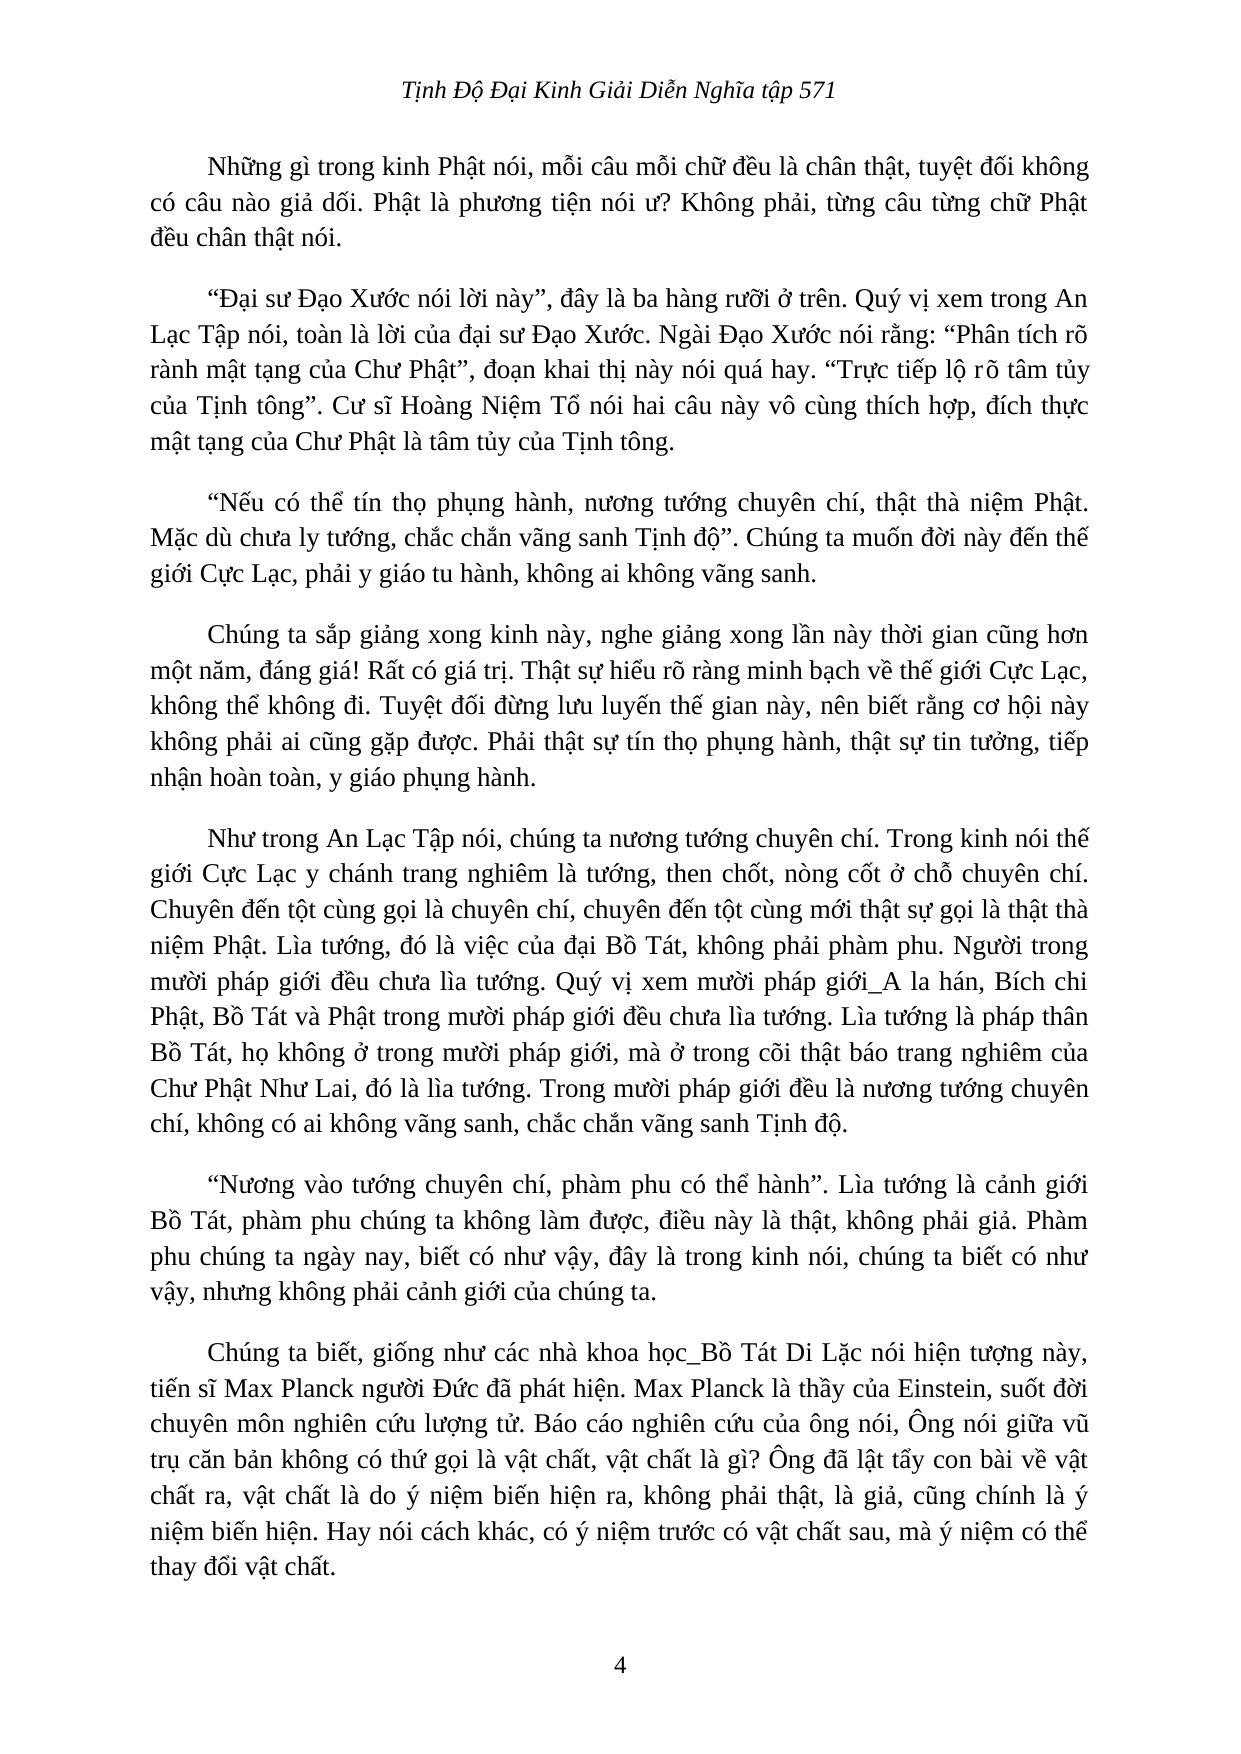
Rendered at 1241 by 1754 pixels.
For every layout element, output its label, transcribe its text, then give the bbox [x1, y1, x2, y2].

text “Nương vào tướng chuyên chí, phàm phu có thể hành”. Lìa tướng là cảnh giới Bồ Tát, phàm phu chúng ta không làm được, điều này là thật, không phải giả. Phàm phu chúng ta ngày nay, biết có như vậy, đây là trong kinh nói, chúng ta biết có như vậy, nhưng không phải cảnh giới của chúng ta. [150, 1168, 1090, 1307]
text Như trong An Lạc Tập nói, chúng ta nương tướng chuyên chí. Trong kinh nói thế giới Cực Lạc y chánh trang nghiêm là tướng, then chốt, nòng cốt ở chỗ chuyên chí. Chuyên đến tột cùng gọi là chuyên chí, chuyên đến tột cùng mới thật sự gọi là thật thà niệm Phật. Lìa tướng, đó là việc của đại Bồ Tát, không phải phàm phu. Người trong mười pháp giới đều chưa lìa tướng. Quý vị xem mười pháp giới_A la hán, Bích chi Phật, Bồ Tát và Phật trong mười pháp giới đều chưa lìa tướng. Lìa tướng là pháp thân Bồ Tát, họ không ở trong mười pháp giới, mà ở trong cõi thật báo trang nghiêm của Chư Phật Như Lai, đó là lìa tướng. Trong mười pháp giới đều là nương tướng chuyên chí, không có ai không vãng sanh, chắc chắn vãng sanh Tịnh độ. [150, 822, 1090, 1139]
text Chúng ta biết, giống như các nhà khoa học_Bồ Tát Di Lặc nói hiện tượng này, tiến sĩ Max Planck người Đức đã phát hiện. Max Planck là thầy của Einstein, suốt đời chuyên môn nghiên cứu lượng tử. Báo cáo nghiên cứu của ông nói, Ông nói giữa vũ trụ căn bản không có thứ gọi là vật chất, vật chất là gì? Ông đã lật tẩy con bài về vật chất ra, vật chất là do ý niệm biến hiện ra, không phải thật, là giả, cũng chính là ý niệm biến hiện. Hay nói cách khác, có ý niệm trước có vật chất sau, mà ý niệm có thể thay đổi vật chất. [150, 1336, 1090, 1582]
text Những gì trong kinh Phật nói, mỗi câu mỗi chữ đều là chân thật, tuyệt đối không có câu nào giả dối. Phật là phương tiện nói ư? Không phải, từng câu từng chữ Phật đều chân thật nói. [150, 150, 1090, 253]
text “Đại sư Đạo Xước nói lời này”, đây là ba hàng rưỡi ở trên. Quý vị xem trong An Lạc Tập nói, toàn là lời của đại sư Đạo Xước. Ngài Đạo Xước nói rằng: “Phân tích rõ rành mật tạng của Chư Phật”, đoạn khai thị này nói quá hay. “Trực tiếp lộ rõ tâm tủy của Tịnh tông”. Cư sĩ Hoàng Niệm Tổ nói hai câu này vô cùng thích hợp, đích thực mật tạng của Chư Phật là tâm tủy của Tịnh tông. [150, 282, 1090, 456]
text Chúng ta sắp giảng xong kinh này, nghe giảng xong lần này thời gian cũng hơn một năm, đáng giá! Rất có giá trị. Thật sự hiểu rõ ràng minh bạch về thế giới Cực Lạc, không thể không đi. Tuyệt đối đừng lưu luyến thế gian này, nên biết rằng cơ hội này không phải ai cũng gặp được. Phải thật sự tín thọ phụng hành, thật sự tin tưởng, tiếp nhận hoàn toàn, y giáo phụng hành. [150, 618, 1090, 792]
text “Nếu có thể tín thọ phụng hành, nương tướng chuyên chí, thật thà niệm Phật. Mặc dù chưa ly tướng, chắc chắn vãng sanh Tịnh độ”. Chúng ta muốn đời này đến thế giới Cực Lạc, phải y giáo tu hành, không ai không vãng sanh. [150, 486, 1090, 588]
